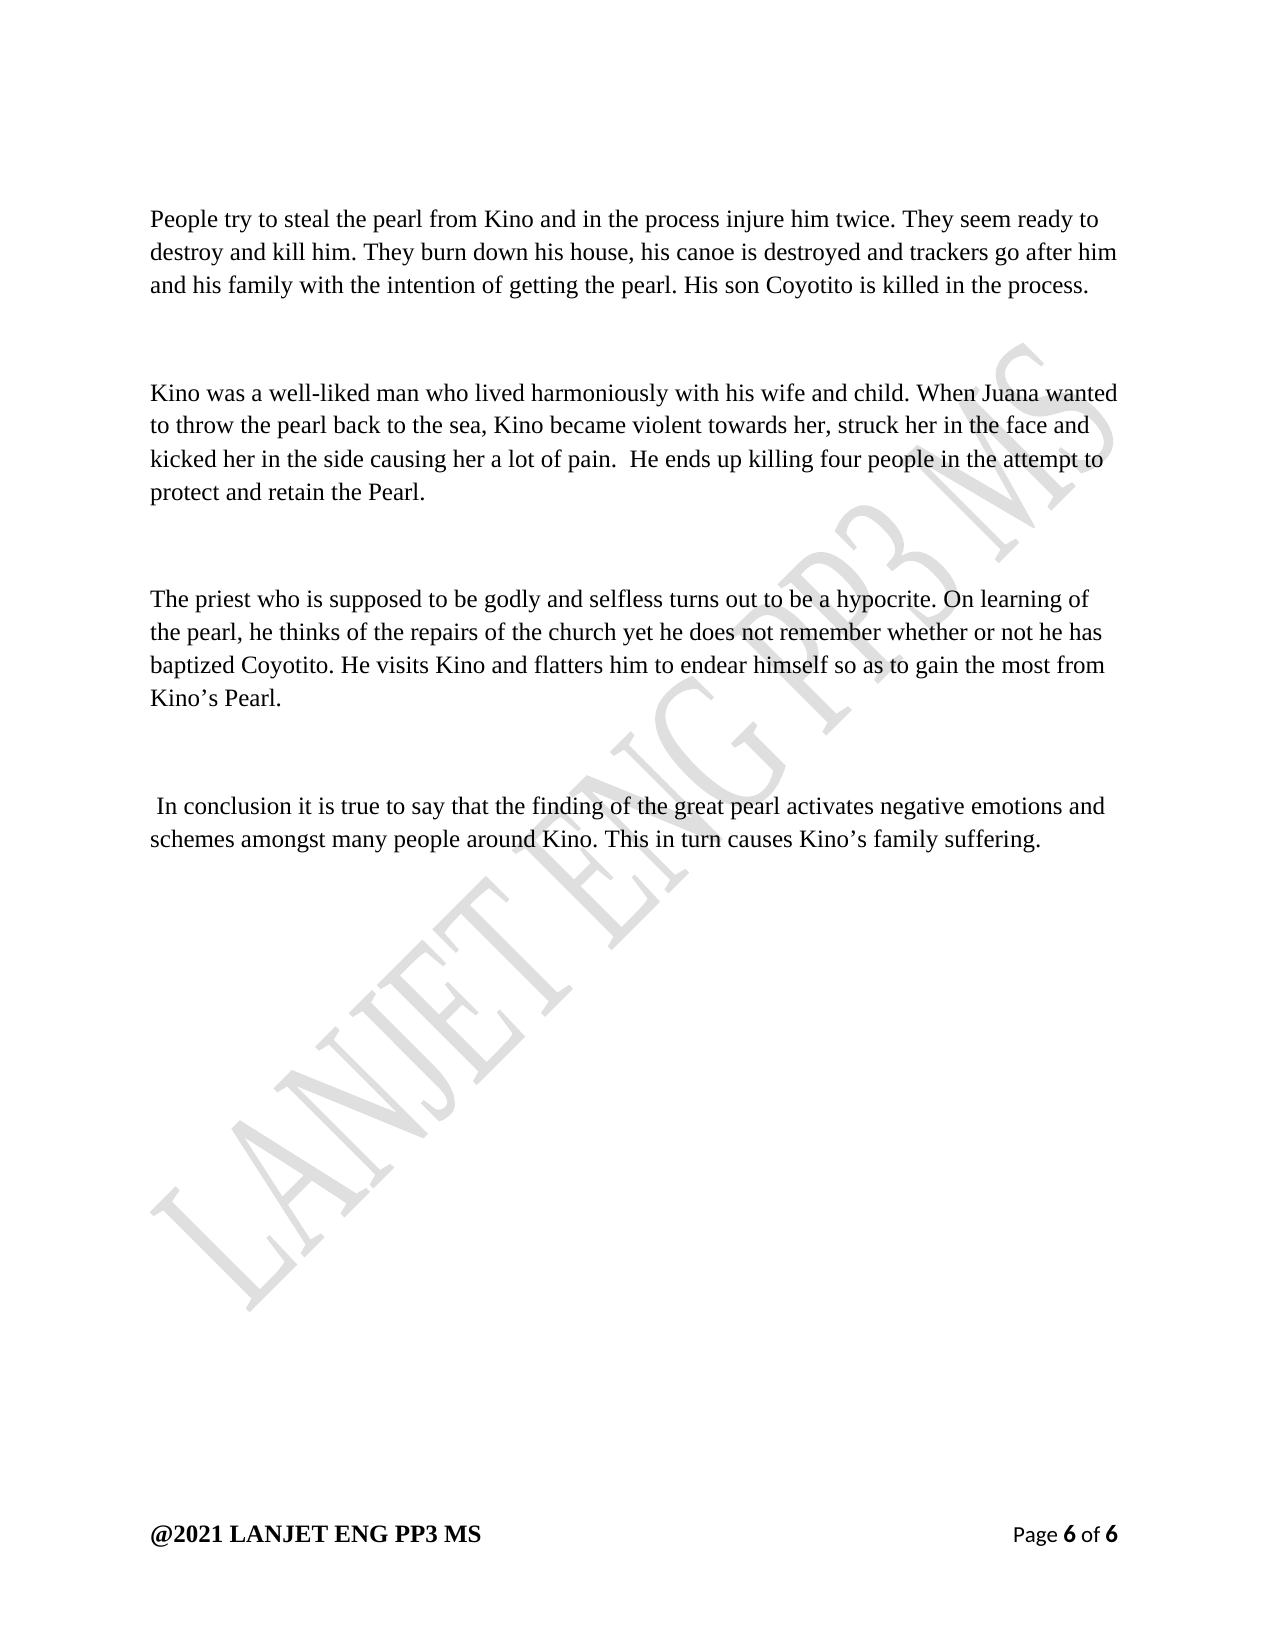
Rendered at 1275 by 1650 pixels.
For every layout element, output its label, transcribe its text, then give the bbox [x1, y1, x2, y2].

text The priest who is supposed to be godly and selfless turns out to be a hypocrite. On learning of the pearl, he thinks of the repairs of the church yet he does not remember whether or not he has baptized Coyotito. He visits Kino and flatters him to endear himself so as to gain the most from Kino’s Pearl. [150, 584, 1125, 712]
text In conclusion it is true to say that the finding of the great pearl activates negative emotions and schemes amongst many people around Kino. This in turn causes Kino’s family suffering. [150, 791, 1125, 853]
text Kino was a well-liked man who lived harmoniously with his wife and child. When Juana wanted to throw the pearl back to the sea, Kino became violent towards her, struck her in the face and kicked her in the side causing her a lot of pain. He ends up killing four people in the attempt to protect and retain the Pearl. [150, 378, 1125, 505]
text People try to steal the pearl from Kino and in the process injure him twice. They seem ready to destroy and kill him. They burn down his house, his canoe is destroyed and trackers go after him and his family with the intention of getting the pearl. His son Coyotito is killed in the process. [150, 204, 1125, 299]
